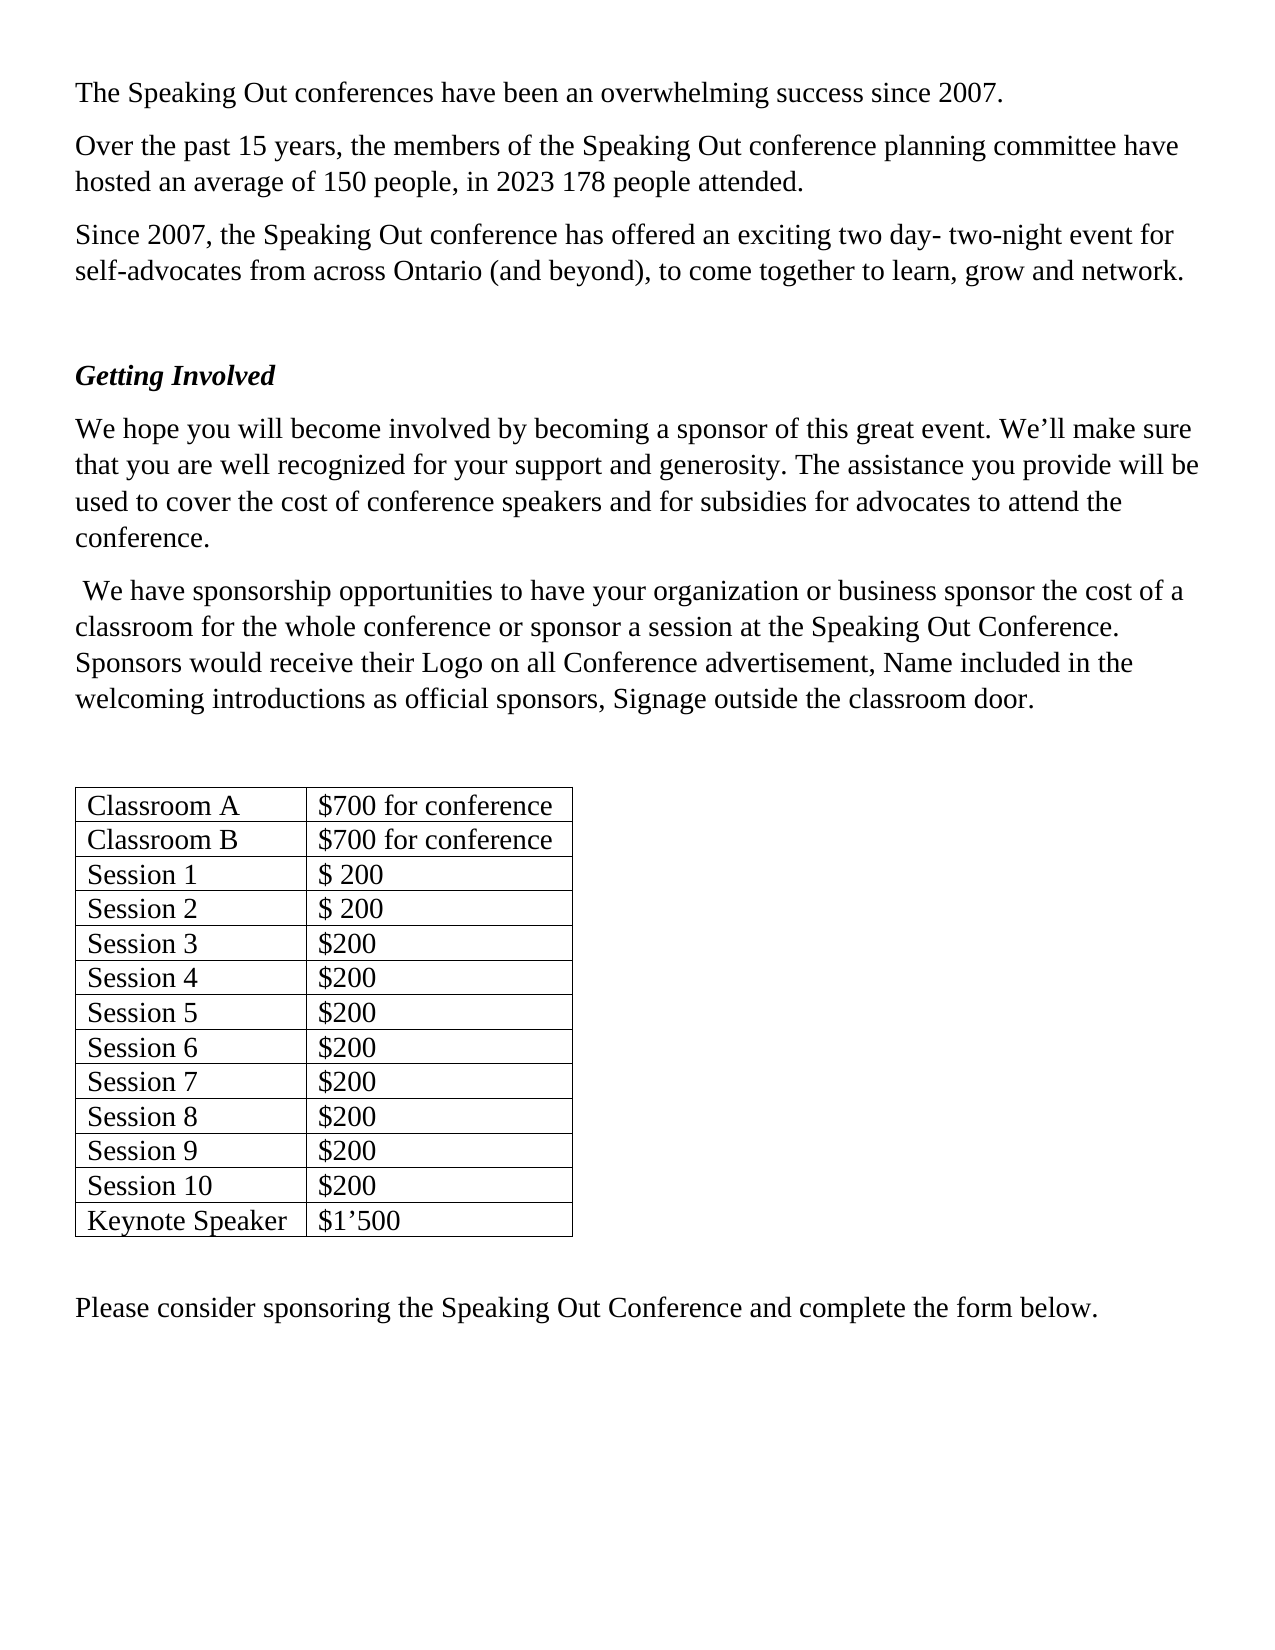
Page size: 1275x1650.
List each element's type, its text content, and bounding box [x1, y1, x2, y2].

table_cell $200 [307, 995, 572, 1029]
table_cell $200 [307, 1134, 572, 1167]
text Getting Involved [75, 358, 1200, 392]
text We hope you will become involved by becoming a sponsor of this great event. We’ll make sure that you are well recognized for your support and generosity. The assistance you provide will be used to cover the cost of conference speakers and for subsidies for advocates to attend the conference. [75, 411, 1200, 553]
table_cell $700 for conference [307, 822, 572, 856]
table_cell $ 200 [307, 891, 572, 925]
table_cell $200 [307, 1099, 572, 1132]
table_cell $200 [307, 1064, 572, 1098]
table_cell Session 1 [76, 857, 306, 890]
table_cell $200 [307, 926, 572, 959]
text Please consider sponsoring the Speaking Out Conference and complete the form below. [75, 1290, 1200, 1324]
table_cell Keynote Speaker [76, 1203, 306, 1236]
table_cell $ 200 [307, 857, 572, 890]
text The Speaking Out conferences have been an overwhelming success since 2007. [75, 75, 1200, 108]
table_cell Session 5 [76, 995, 306, 1029]
table_cell Session 10 [76, 1168, 306, 1202]
table_header Classroom A [76, 788, 306, 821]
table_cell Classroom B [76, 822, 306, 856]
text Over the past 15 years, the members of the Speaking Out conference planning committee have hosted an average of 150 people, in 2023 178 people attended. [75, 128, 1200, 197]
table_cell Session 2 [76, 891, 306, 925]
table_cell $200 [307, 961, 572, 994]
text Since 2007, the Speaking Out conference has offered an exciting two day- two-night event for self-advocates from across Ontario (and beyond), to come together to learn, grow and network. [75, 217, 1200, 286]
text We have sponsorship opportunities to have your organization or business sponsor the cost of a classroom for the whole conference or sponsor a session at the Speaking Out Conference. Sponsors would receive their Logo on all Conference advertisement, Name included in the welcoming introductions as official sponsors, Signage outside the classroom door. [75, 573, 1200, 714]
table_header $700 for conference [307, 788, 572, 821]
table_cell Session 7 [76, 1064, 306, 1098]
table_cell Session 3 [76, 926, 306, 959]
table_cell Session 9 [76, 1134, 306, 1167]
table_cell $1’500 [307, 1203, 572, 1236]
table_cell Session 6 [76, 1030, 306, 1063]
table_cell $200 [307, 1030, 572, 1063]
table_cell Session 4 [76, 961, 306, 994]
table_cell $200 [307, 1168, 572, 1202]
table_cell Session 8 [76, 1099, 306, 1132]
